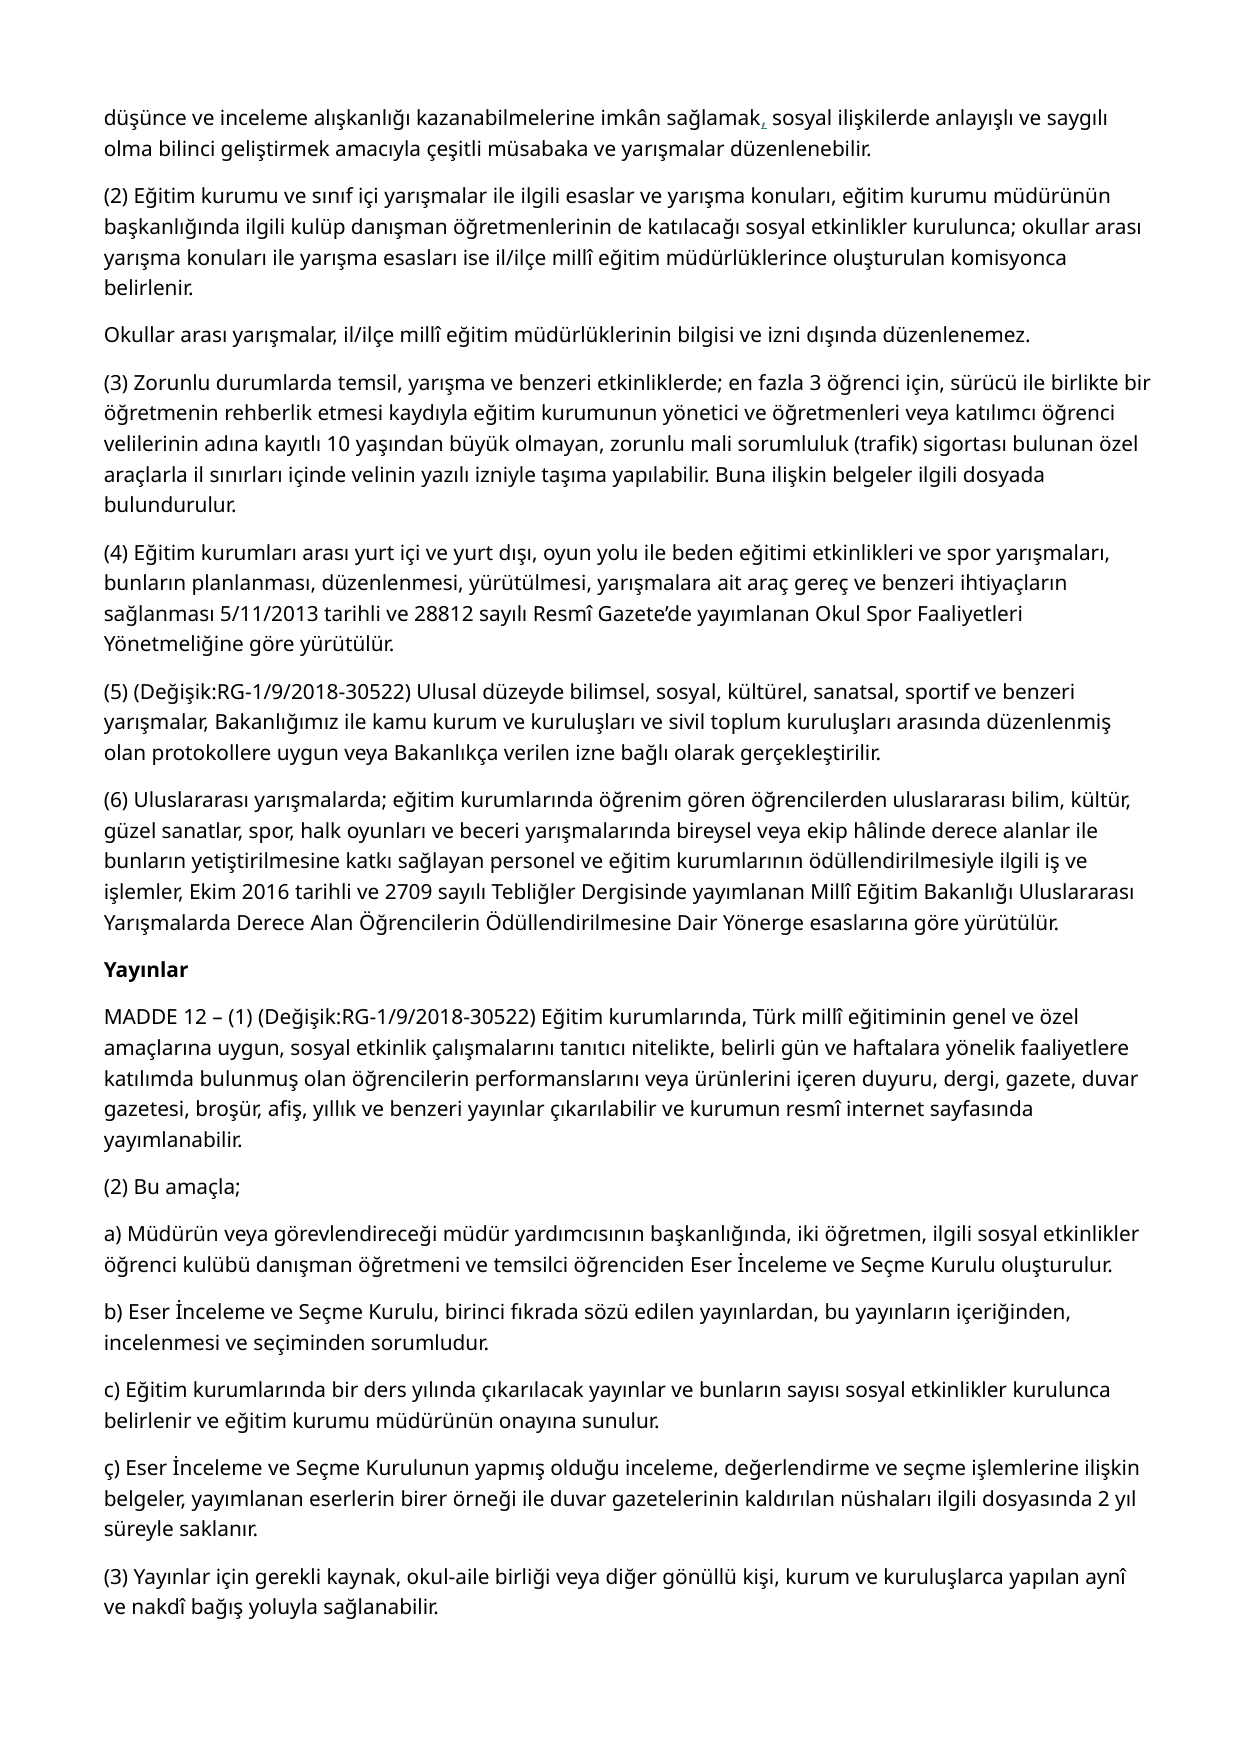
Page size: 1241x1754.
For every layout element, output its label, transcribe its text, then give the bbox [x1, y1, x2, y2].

text ç) Eser İnceleme ve Seçme Kurulunun yapmış olduğu inceleme, değerlendirme ve seçme işlemlerine ilişkin belgeler, yayımlanan eserlerin birer örneği ile duvar gazetelerinin kaldırılan nüshaları ilgili dosyasında 2 yıl süreyle saklanır. [103, 1453, 1152, 1543]
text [103, 103, 1152, 162]
text (2) Eğitim kurumu ve sınıf içi yarışmalar ile ilgili esaslar ve yarışma konuları, eğitim kurumu müdürünün başkanlığında ilgili kulüp danışman öğretmenlerinin de katılacağı sosyal etkinlikler kurulunca; okullar arası yarışma konuları ile yarışma esasları ise il/ilçe millî eğitim müdürlüklerince oluşturulan komisyonca belirlenir. [103, 181, 1152, 302]
text (4) Eğitim kurumları arası yurt içi ve yurt dışı, oyun yolu ile beden eğitimi etkinlikleri ve spor yarışmaları, bunların planlanması, düzenlenmesi, yürütülmesi, yarışmalara ait araç gereç ve benzeri ihtiyaçların sağlanması 5/11/2013 tarihli ve 28812 sayılı Resmî Gazete’de yayımlanan Okul Spor Faaliyetleri Yönetmeliğine göre yürütülür. [103, 538, 1152, 658]
text (2) Bu amaçla; [103, 1172, 1152, 1201]
text Yayınlar [103, 955, 1152, 983]
text Okullar arası yarışmalar, il/ilçe millî eğitim müdürlüklerinin bilgisi ve izni dışında düzenlenemez. [103, 321, 1152, 349]
text c) Eğitim kurumlarında bir ders yılında çıkarılacak yayınlar ve bunların sayısı sosyal etkinlikler kurulunca belirlenir ve eğitim kurumu müdürünün onayına sunulur. [103, 1375, 1152, 1434]
text a) Müdürün veya görevlendireceği müdür yardımcısının başkanlığında, iki öğretmen, ilgili sosyal etkinlikler öğrenci kulübü danışman öğretmeni ve temsilci öğrenciden Eser İnceleme ve Seçme Kurulu oluşturulur. [103, 1219, 1152, 1278]
text b) Eser İnceleme ve Seçme Kurulu, birinci fıkrada sözü edilen yayınlardan, bu yayınların içeriğinden, incelenmesi ve seçiminden sorumludur. [103, 1297, 1152, 1356]
text (3) Zorunlu durumlarda temsil, yarışma ve benzeri etkinliklerde; en fazla 3 öğrenci için, sürücü ile birlikte bir öğretmenin rehberlik etmesi kaydıyla eğitim kurumunun yönetici ve öğretmenleri veya katılımcı öğrenci velilerinin adına kayıtlı 10 yaşından büyük olmayan, zorunlu mali sorumluluk (trafik) sigortası bulunan özel araçlarla il sınırları içinde velinin yazılı izniyle taşıma yapılabilir. Buna ilişkin belgeler ilgili dosyada bulundurulur. [103, 368, 1152, 519]
text MADDE 12 – (1) (Değişik:RG-1/9/2018-30522) Eğitim kurumlarında, Türk millî eğitiminin genel ve özel amaçlarına uygun, sosyal etkinlik çalışmalarını tanıtıcı nitelikte, belirli gün ve haftalara yönelik faaliyetlere katılımda bulunmuş olan öğrencilerin performanslarını veya ürünlerini içeren duyuru, dergi, gazete, duvar gazetesi, broşür, afiş, yıllık ve benzeri yayınlar çıkarılabilir ve kurumun resmî internet sayfasında yayımlanabilir. [103, 1002, 1152, 1153]
text (6) Uluslararası yarışmalarda; eğitim kurumlarında öğrenim gören öğrencilerden uluslararası bilim, kültür, güzel sanatlar, spor, halk oyunları ve beceri yarışmalarında bireysel veya ekip hâlinde derece alanlar ile bunların yetiştirilmesine katkı sağlayan personel ve eğitim kurumlarının ödüllendirilmesiyle ilgili iş ve işlemler, Ekim 2016 tarihli ve 2709 sayılı Tebliğler Dergisinde yayımlanan Millî Eğitim Bakanlığı Uluslararası Yarışmalarda Derece Alan Öğrencilerin Ödüllendirilmesine Dair Yönerge esaslarına göre yürütülür. [103, 785, 1152, 936]
text (3) Yayınlar için gerekli kaynak, okul-aile birliği veya diğer gönüllü kişi, kurum ve kuruluşlarca yapılan aynî ve nakdî bağış yoluyla sağlanabilir. [103, 1562, 1152, 1621]
text (5) (Değişik:RG-1/9/2018-30522) Ulusal düzeyde bilimsel, sosyal, kültürel, sanatsal, sportif ve benzeri yarışmalar, Bakanlığımız ile kamu kurum ve kuruluşları ve sivil toplum kuruluşları arasında düzenlenmiş olan protokollere uygun veya Bakanlıkça verilen izne bağlı olarak gerçekleştirilir. [103, 677, 1152, 766]
